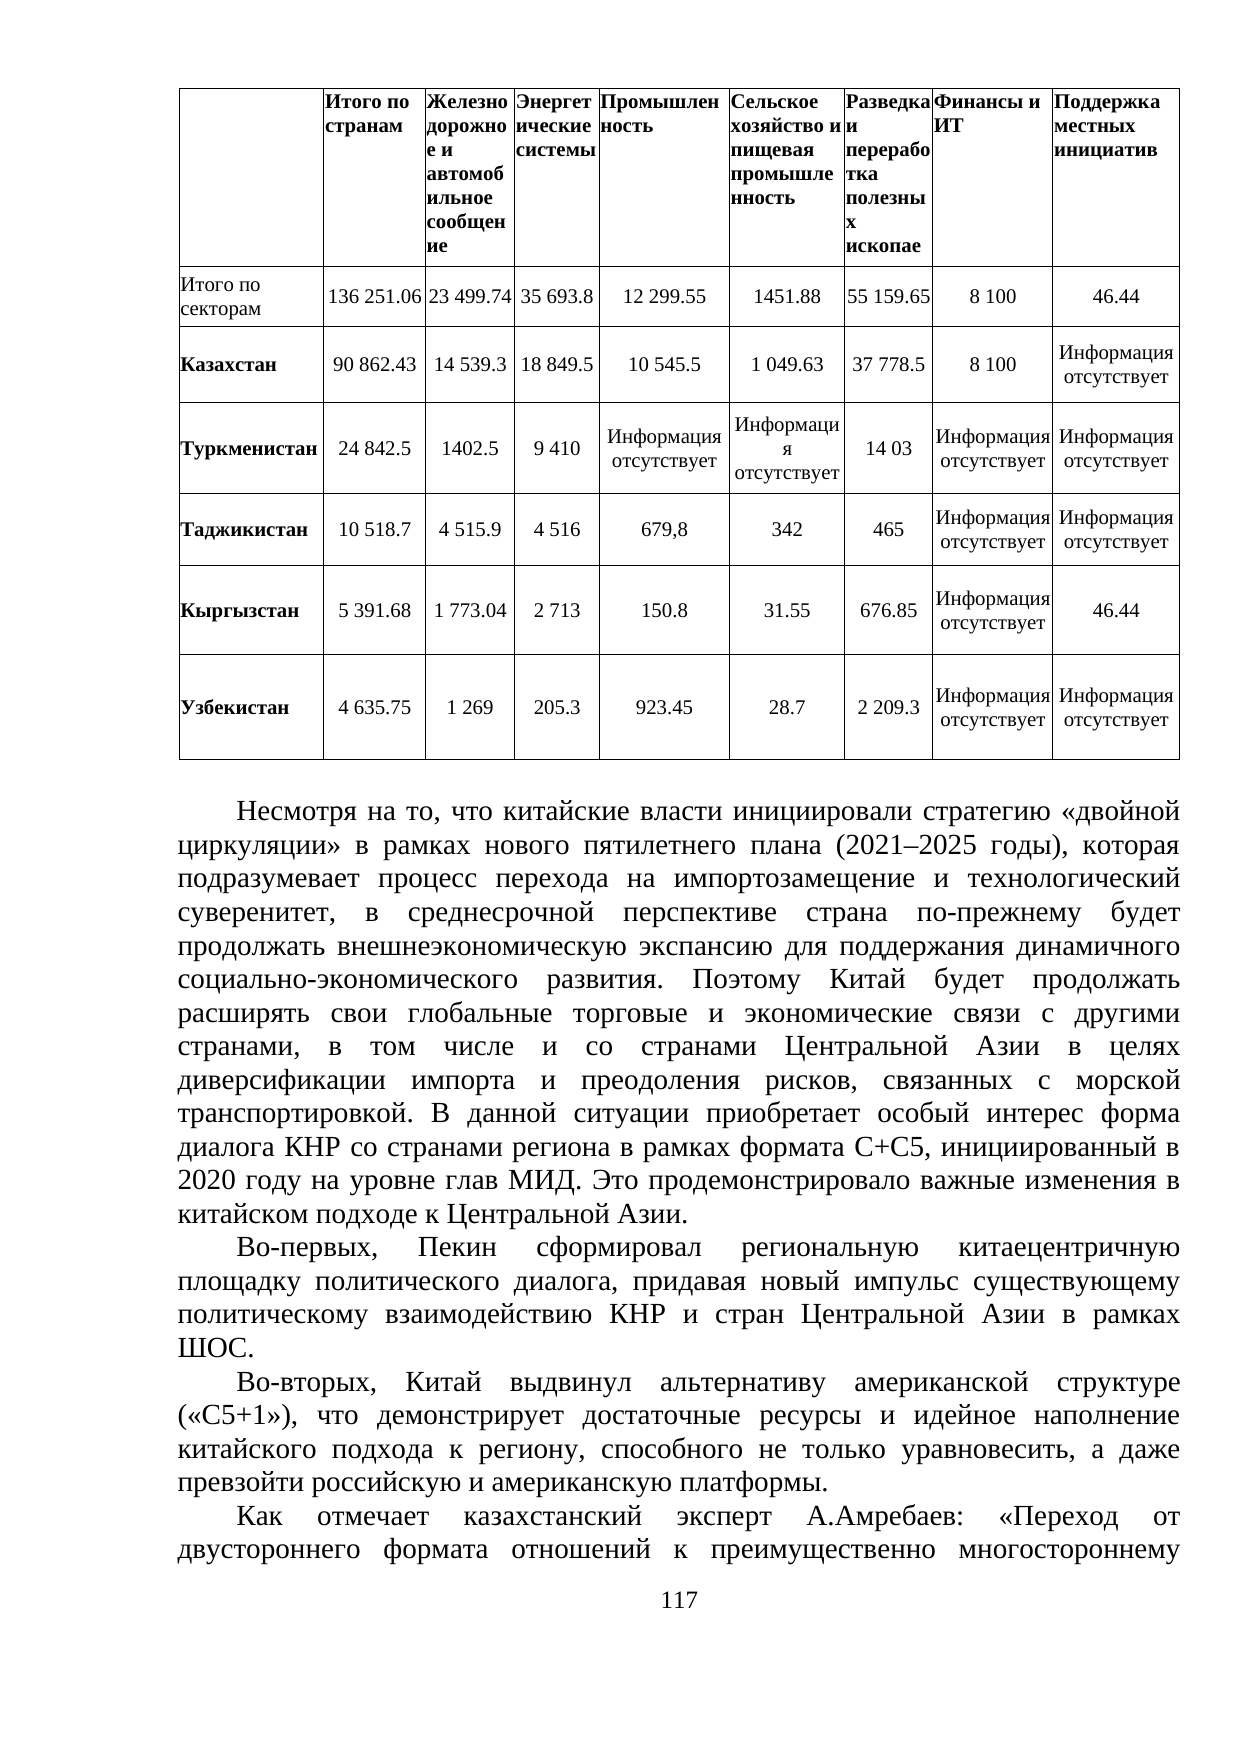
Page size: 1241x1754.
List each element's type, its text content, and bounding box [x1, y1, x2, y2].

table_cell 150.8 [600, 566, 729, 654]
table_cell 55 159.65 [845, 267, 932, 326]
table_cell 2 209.3 [845, 655, 932, 759]
table_cell Узбекистан [180, 655, 323, 759]
table_cell Информация отсутствует [730, 403, 844, 492]
table_header Сельское хозяйство и пищевая промышленность [730, 89, 844, 266]
table_cell 4 635.75 [324, 655, 425, 759]
table_cell 23 499.74 [426, 267, 514, 326]
table_cell 24 842.5 [324, 403, 425, 492]
table_cell 12 299.55 [600, 267, 729, 326]
table_header Финансы и ИТ [933, 89, 1052, 266]
table_cell 1451.88 [730, 267, 844, 326]
text Несмотря на то, что китайские власти инициировали стратегию «двойной циркуляции» в рамках нового пятилетнего плана (2021–2025 годы), которая подразумевает процесс перехода на импортозамещение и технологический суверенитет, в среднесрочной перспективе страна по-прежнему будет продолжать внешнеэкономическую экспансию для поддержания динамичного социально-экономического развития. Поэтому Китай будет продолжать расширять свои глобальные торговые и экономические связи с другими странами, в том числе и со странами Центральной Азии в целях диверсификации импорта и преодоления рисков, связанных с морской транспортировкой. В данной ситуации приобретает особый интерес форма диалога КНР со странами региона в рамках формата С+С5, инициированный в 2020 году на уровне глав МИД. Это продемонстрировало важные изменения в китайском подходе к Центральной Азии. [177, 793, 1181, 1229]
table_cell Информация отсутствует [933, 494, 1052, 565]
table_cell 10 545.5 [600, 327, 729, 402]
table_cell 136 251.06 [324, 267, 425, 326]
table_cell 35 693.8 [515, 267, 599, 326]
table_cell 342 [730, 494, 844, 565]
table_cell Таджикистан [180, 494, 323, 565]
table_cell Информация отсутствует [600, 403, 729, 492]
table_cell 205.3 [515, 655, 599, 759]
table_header Разведка и переработка полезных ископаемых и нефти [845, 89, 932, 266]
table_cell Казахстан [180, 327, 323, 402]
table_cell Информация отсутствует [1053, 403, 1179, 492]
table_cell 9 410 [515, 403, 599, 492]
table_cell Информация отсутствует [933, 655, 1052, 759]
text Во-вторых, Китай выдвинул альтернативу американской структуре («C5+1»), что демонстрирует достаточные ресурсы и идейное наполнение китайского подхода к региону, способного не только уравновесить, а даже превзойти российскую и американскую платформы. [177, 1364, 1181, 1498]
table_cell 14 539.3 [426, 327, 514, 402]
table_header Энергетические системы [515, 89, 599, 266]
table_cell 28.7 [730, 655, 844, 759]
table_cell 4 516 [515, 494, 599, 565]
table_header [180, 89, 323, 266]
table_cell 46.44 [1053, 267, 1179, 326]
table_cell 46.44 [1053, 566, 1179, 654]
table_cell 679,8 [600, 494, 729, 565]
table_header Поддержка местных инициатив [1053, 89, 1179, 266]
table_cell 4 515.9 [426, 494, 514, 565]
table_cell Кыргызстан [180, 566, 323, 654]
table_cell Информация отсутствует [1053, 655, 1179, 759]
table_header Железнодорожное и автомобильное сообщение [426, 89, 514, 266]
table_cell 90 862.43 [324, 327, 425, 402]
table_header Промышленность [600, 89, 729, 266]
table_cell Итого по секторам [180, 267, 323, 326]
table_cell Туркменистан [180, 403, 323, 492]
table_cell 465 [845, 494, 932, 565]
table_cell 1 269 [426, 655, 514, 759]
table_cell 14 03 [845, 403, 932, 492]
table_cell 676.85 [845, 566, 932, 654]
table_cell 923.45 [600, 655, 729, 759]
table_cell 1 773.04 [426, 566, 514, 654]
table_cell 8 100 [933, 327, 1052, 402]
table_cell 2 713 [515, 566, 599, 654]
table_cell Информация отсутствует [1053, 327, 1179, 402]
table_cell Информация отсутствует [933, 403, 1052, 492]
table_cell 31.55 [730, 566, 844, 654]
table_cell Информация отсутствует [933, 566, 1052, 654]
table_cell 1 049.63 [730, 327, 844, 402]
table_cell 1402.5 [426, 403, 514, 492]
table_cell 8 100 [933, 267, 1052, 326]
table_cell 5 391.68 [324, 566, 425, 654]
table_cell 18 849.5 [515, 327, 599, 402]
table_header Итого по странам [324, 89, 425, 266]
table_cell Информация отсутствует [1053, 494, 1179, 565]
table_cell 10 518.7 [324, 494, 425, 565]
table_cell 37 778.5 [845, 327, 932, 402]
text Во-первых, Пекин сформировал региональную китаецентричную площадку политического диалога, придавая новый импульс существующему политическому взаимодействию КНР и стран Центральной Азии в рамках ШОС. [177, 1229, 1181, 1364]
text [177, 1498, 1181, 1565]
